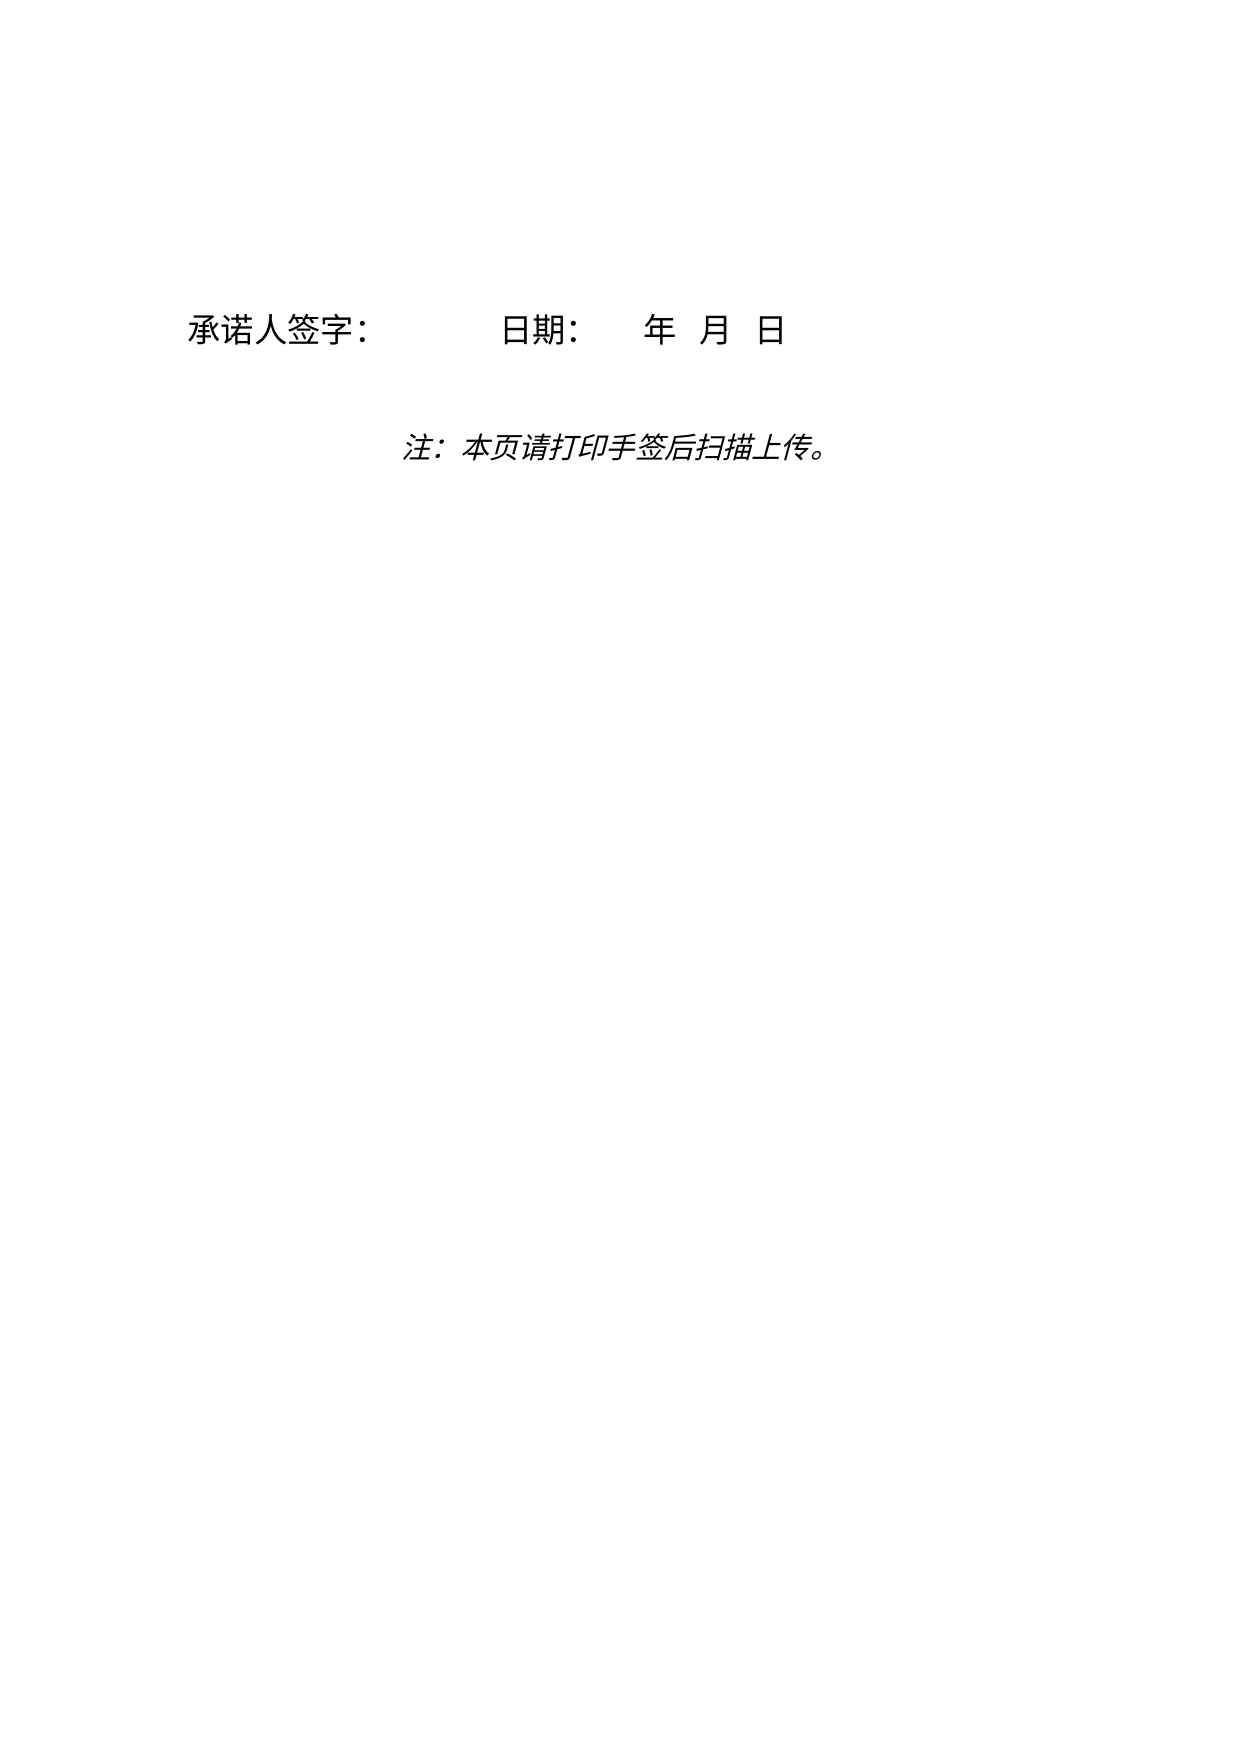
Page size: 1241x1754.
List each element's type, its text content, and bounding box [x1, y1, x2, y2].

subtitle 注：本页请打印手签后扫描上传。 [187, 413, 1053, 478]
text 承诺人签字： 日期： 年 月 日 [187, 295, 1053, 360]
